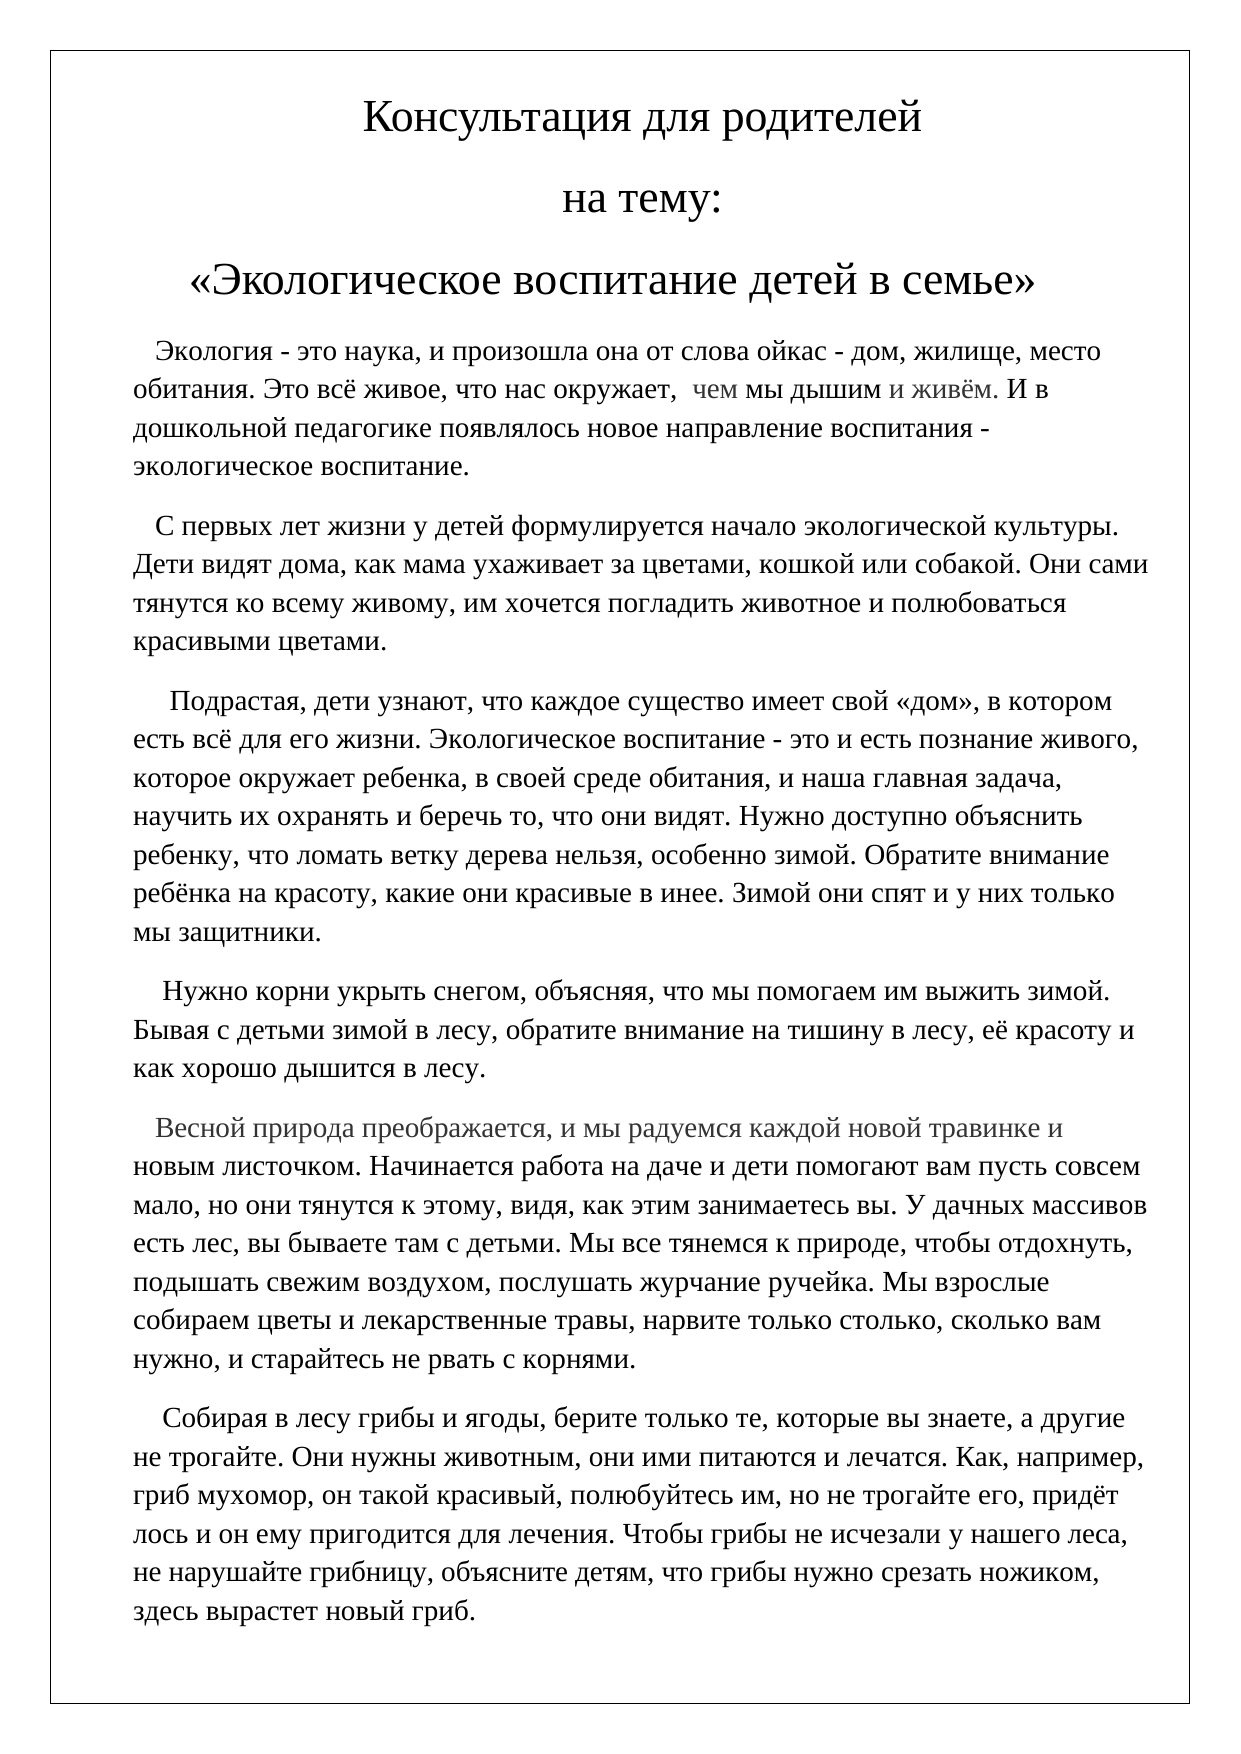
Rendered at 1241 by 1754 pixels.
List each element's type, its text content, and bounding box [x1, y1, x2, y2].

text Собирая в лесу грибы и ягоды, берите только те, которые вы знаете, а другие не трогайте. Они нужны животным, они ими питаются и лечатся. Как, например, гриб мухомор, он такой красивый, полюбуйтесь им, но не трогайте его, придёт лось и он ему пригодится для лечения. Чтобы грибы не исчезали у нашего леса, не нарушайте грибницу, объясните детям, что грибы нужно срезать ножиком, здесь вырастет новый гриб. [133, 1400, 1152, 1627]
text Экология - это наука, и произошла она от слова ойкас - дом, жилище, место обитания. Это всё живое, что нас окружает, чем мы дышим и живём. И в дошкольной педагогике появлялось новое направление воспитания - экологическое воспитание. [133, 333, 1152, 482]
text «Экологическое воспитание детей в семье» [74, 251, 1152, 304]
text С первых лет жизни у детей формулируется начало экологической культуры. Дети видят дома, как мама ухаживает за цветами, кошкой или собакой. Они сами тянутся ко всему живому, им хочется погладить животное и полюбоваться красивыми цветами. [133, 508, 1152, 657]
text Подрастая, дети узнают, что каждое существо имеет свой «дом», в котором есть всё для его жизни. Экологическое воспитание - это и есть познание живого, которое окружает ребенка, в своей среде обитания, и наша главная задача, научить их охранять и беречь то, что они видят. Нужно доступно объяснить ребенку, что ломать ветку дерева нельзя, особенно зимой. Обратите внимание ребёнка на красоту, какие они красивые в инее. Зимой они спят и у них только мы защитники. [133, 683, 1152, 947]
text на тему: [133, 170, 1152, 223]
text Консультация для родителей [133, 89, 1152, 141]
text Нужно корни укрыть снегом, объясняя, что мы помогаем им выжить зимой. Бывая с детьми зимой в лесу, обратите внимание на тишину в лесу, её красоту и как хорошо дышится в лесу. [133, 973, 1152, 1084]
text Весной природа преображается, и мы радуемся каждой новой травинке и новым листочком. Начинается работа на даче и дети помогают вам пусть совсем мало, но они тянутся к этому, видя, как этим занимаетесь вы. У дачных массивов есть лес, вы бываете там с детьми. Мы все тянемся к природе, чтобы отдохнуть, подышать свежим воздухом, послушать журчание ручейка. Мы взрослые собираем цветы и лекарственные травы, нарвите только столько, сколько вам нужно, и старайтесь не рвать с корнями. [133, 1110, 1152, 1374]
